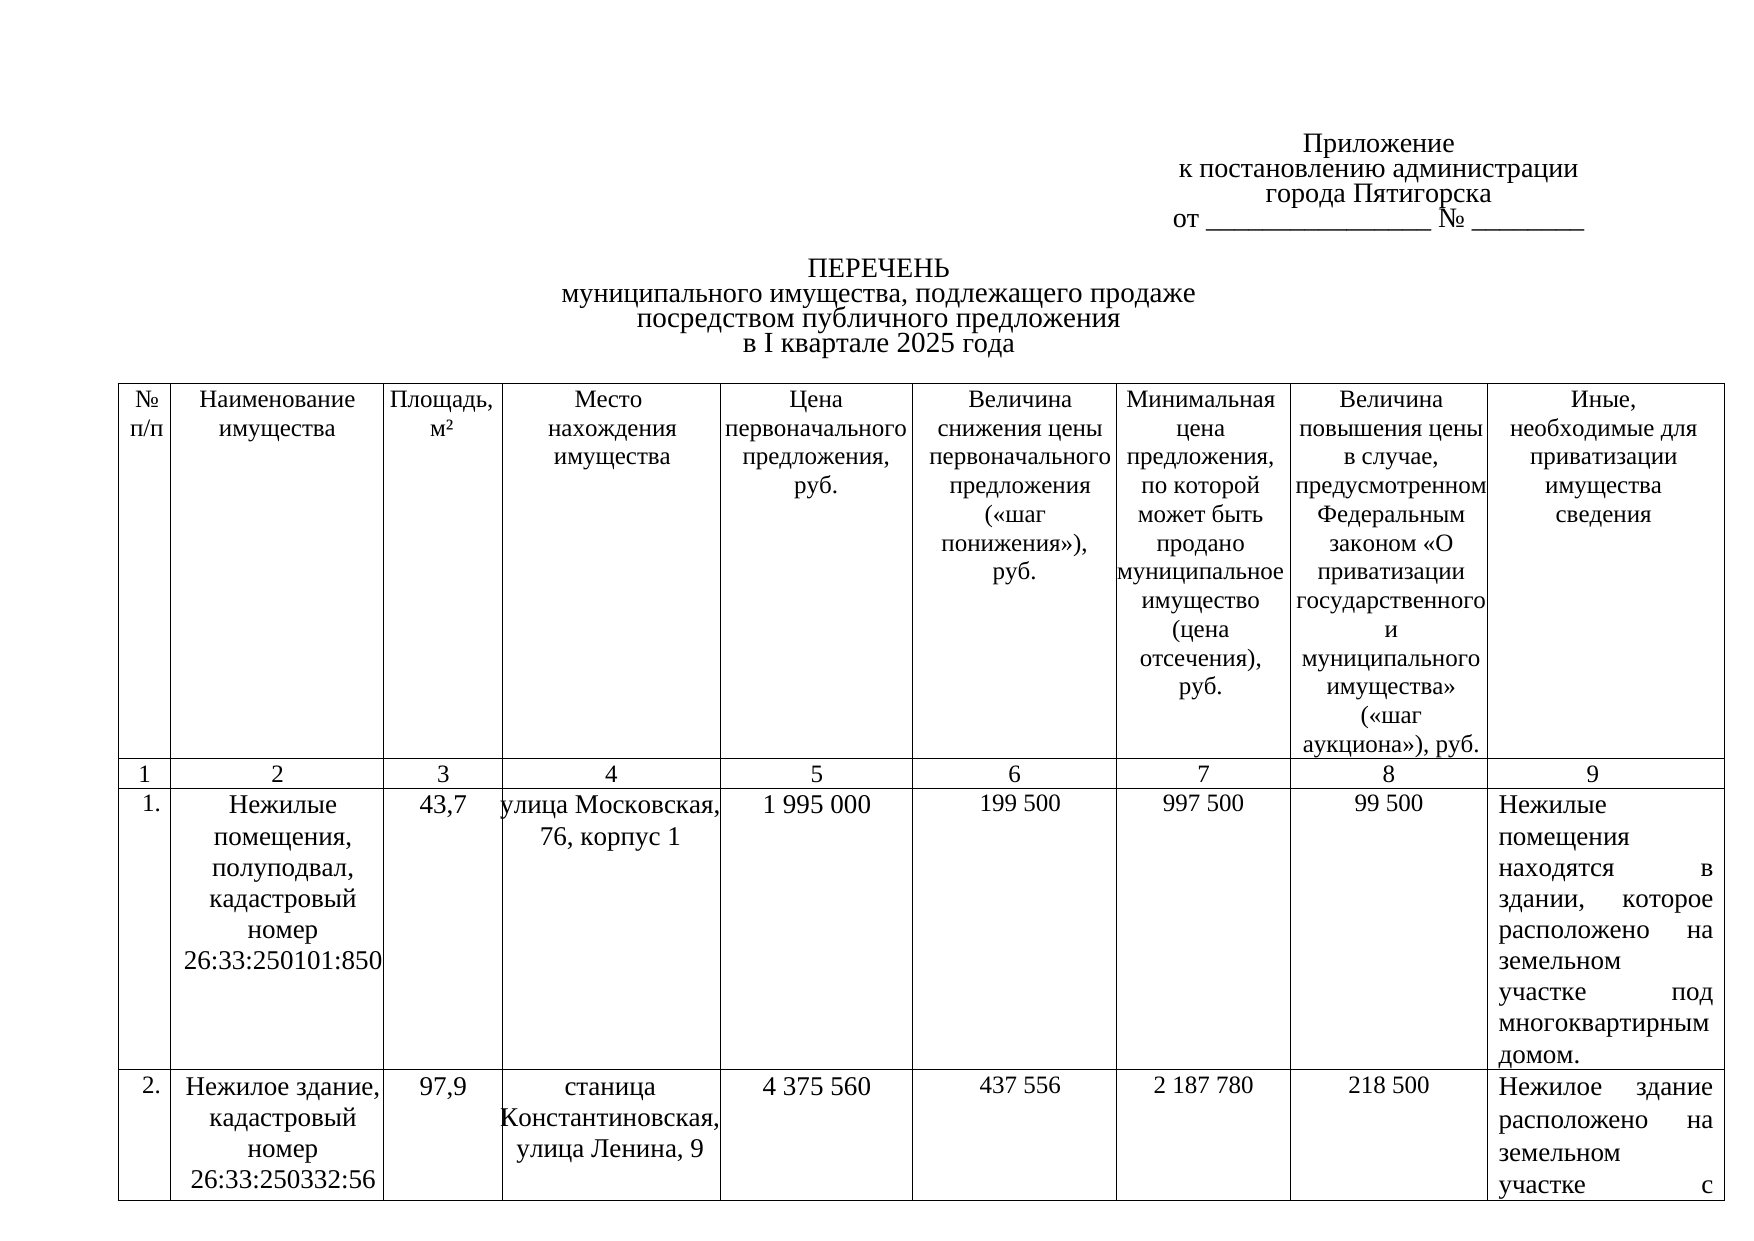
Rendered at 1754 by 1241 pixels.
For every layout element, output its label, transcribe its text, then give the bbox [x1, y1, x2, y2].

table_cell 4 375 560 [721, 1070, 912, 1200]
table_header Минимальная цена предложения, по которой может быть продано муниципальное имущество (цена отсечения), руб. [1117, 384, 1290, 758]
text в I квартале 2025 года [133, 333, 1624, 358]
table_cell 199 500 [913, 789, 1116, 1069]
text ПЕРЕЧЕНЬ [133, 258, 1624, 283]
table_header Величина снижения цены первоначального предложения («шаг понижения»), руб. [913, 384, 1116, 758]
table_cell 97,9 [384, 1070, 502, 1200]
table_cell Нежилые помещения находятся в здании, которое расположено на земельном участке под многоквартирным домом. [1488, 789, 1724, 1069]
table_cell [119, 789, 170, 1069]
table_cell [503, 1070, 720, 1200]
table_cell 9 [1488, 759, 1724, 787]
table_cell 437 556 [913, 1070, 1116, 1200]
table_cell 997 500 [1117, 789, 1290, 1069]
table_cell Нежилые помещения, полуподвал, кадастровый номер 26:33:250101:850 [171, 789, 383, 1069]
text муниципального имущества, подлежащего продаже [133, 283, 1624, 308]
text города Пятигорска [133, 183, 1624, 208]
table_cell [1488, 1070, 1724, 1200]
table_header Место нахождения имущества [503, 384, 720, 758]
table_cell 2 187 780 [1117, 1070, 1290, 1200]
table_cell улица Московская, 76, корпус 1 [503, 789, 720, 1069]
table_cell 99 500 [1291, 789, 1487, 1069]
table_header Площадь, м² [384, 384, 502, 758]
table_cell 43,7 [384, 789, 502, 1069]
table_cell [171, 1070, 383, 1200]
table_cell 4 [503, 759, 720, 787]
table_cell 3 [384, 759, 502, 787]
table_cell 5 [721, 759, 912, 787]
table_header Величина повышения цены в случае, предусмотренном Федеральным законом «О приватизации государственного и муниципального имущества» («шаг аукциона»), руб. [1291, 384, 1487, 758]
text посредством публичного предложения [133, 308, 1624, 333]
table_cell 1 995 000 [721, 789, 912, 1069]
table_cell 218 500 [1291, 1070, 1487, 1200]
table_cell 2 [171, 759, 383, 787]
text к постановлению администрации [133, 158, 1624, 183]
text от ________________ № ________ [133, 208, 1624, 233]
table_header Цена первоначального предложения, руб. [721, 384, 912, 758]
text Приложение [133, 133, 1624, 158]
table_cell 6 [913, 759, 1116, 787]
table_cell [119, 1070, 170, 1200]
table_header Иные, необходимые для приватизации имущества сведения [1488, 384, 1724, 758]
table_cell 7 [1117, 759, 1290, 787]
table_header Наименование имущества [171, 384, 383, 758]
table_cell 8 [1291, 759, 1487, 787]
table_header № п/п [119, 384, 170, 758]
table_cell 1 [119, 759, 170, 787]
